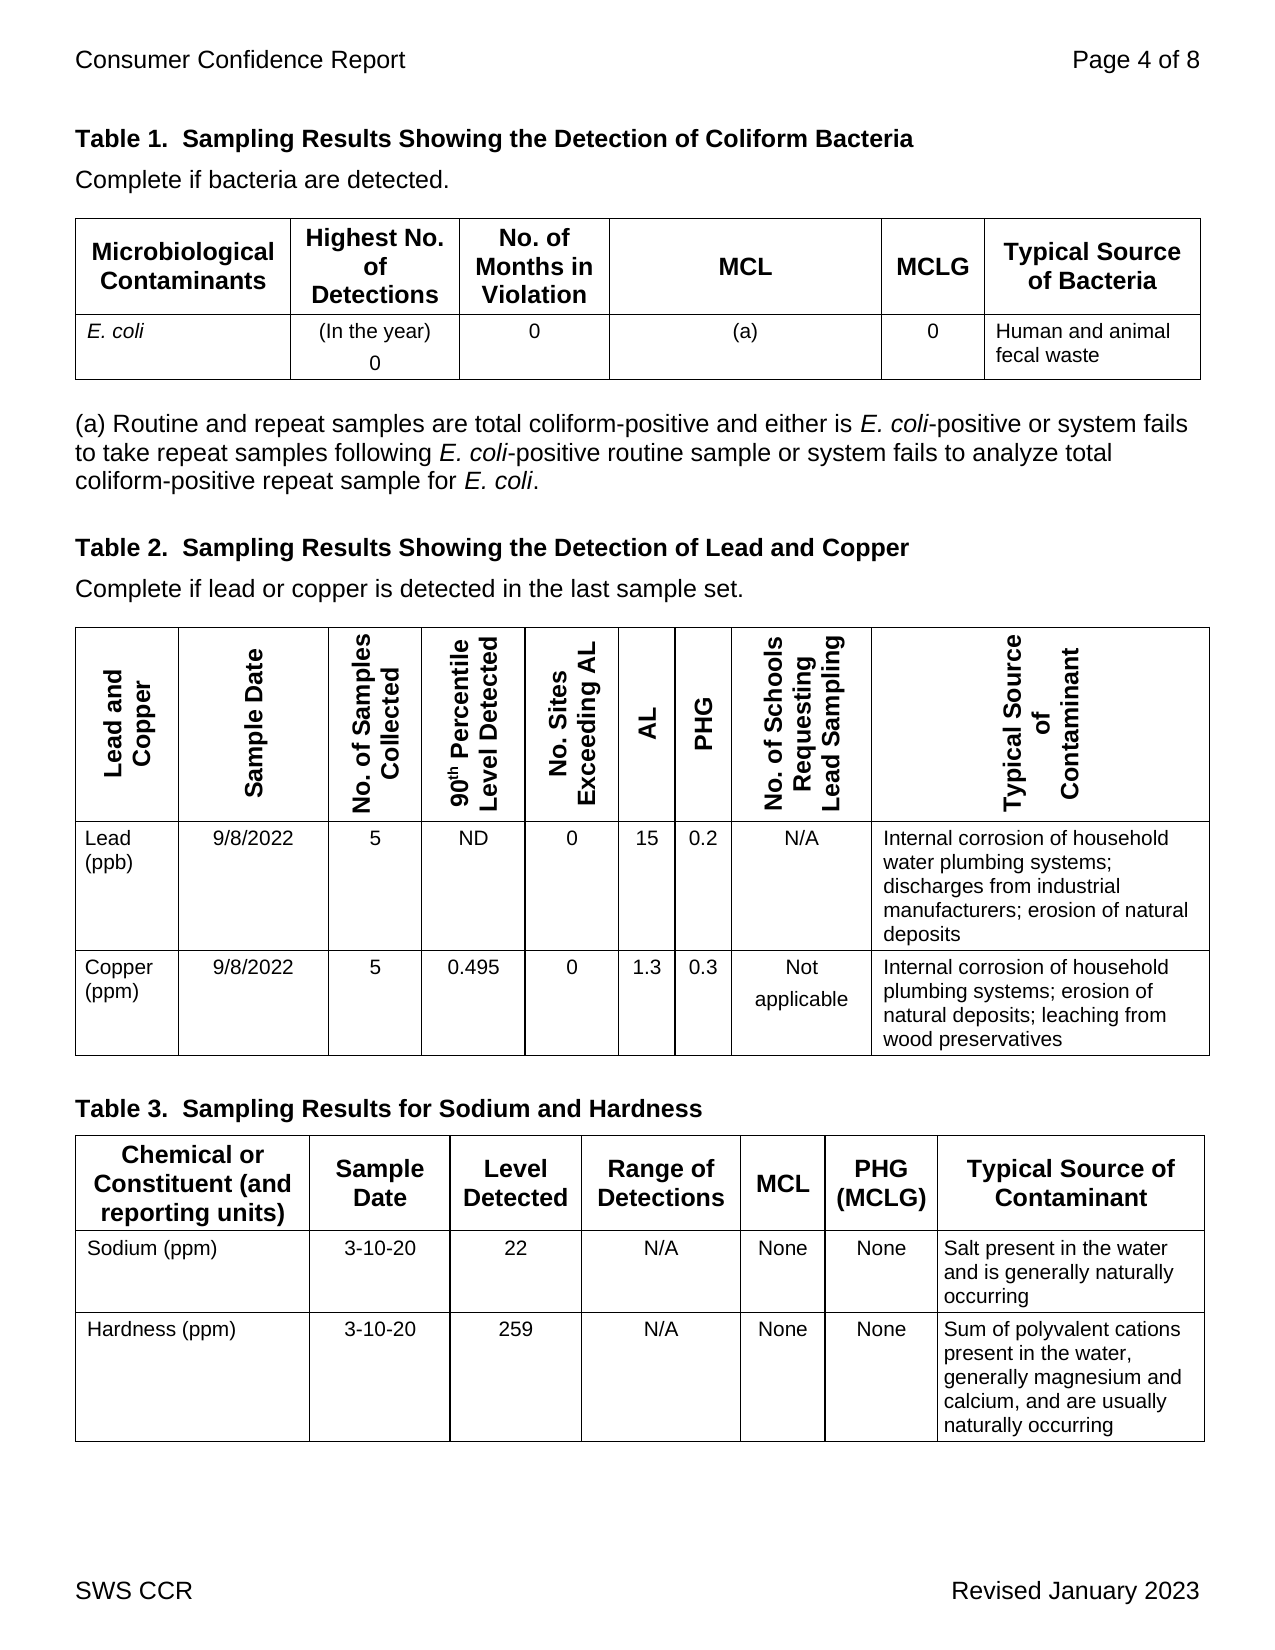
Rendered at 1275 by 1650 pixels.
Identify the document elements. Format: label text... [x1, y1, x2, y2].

table_header Level Detected [451, 1136, 581, 1230]
table_cell None [741, 1231, 824, 1312]
table_cell ND [422, 822, 524, 950]
table_header No. of Months in Violation [460, 219, 609, 313]
table_header MCL [610, 219, 881, 313]
table_header Chemical or Constituent (and reporting units) [76, 1136, 309, 1230]
table_cell Copper (ppm) [76, 951, 178, 1055]
table_cell E. coli [76, 315, 290, 379]
table_cell 9/8/2022 [179, 822, 328, 950]
table_header Microbiological Contaminants [76, 219, 290, 313]
table_header Typical Source of Contaminant [872, 628, 1209, 821]
table_cell Not applicable [732, 951, 871, 1055]
table_cell N/A [582, 1313, 740, 1441]
table_cell 3-10-20 [310, 1313, 449, 1441]
table_cell N/A [732, 822, 871, 950]
table_header MCLG [882, 219, 984, 313]
table_cell 22 [451, 1231, 581, 1312]
table_cell 0 [526, 951, 618, 1055]
table_cell 1.3 [619, 951, 674, 1055]
table_cell (a) [610, 315, 881, 379]
table_cell 0 [882, 315, 984, 379]
text Complete if bacteria are detected. [75, 165, 1200, 194]
table_cell None [826, 1313, 937, 1441]
table_header 90th Percentile Level Detected [422, 628, 524, 821]
table_cell Salt present in the water and is generally naturally occurring [938, 1231, 1204, 1312]
table_cell Sum of polyvalent cations present in the water, generally magnesium and calcium, and are usually naturally occurring [938, 1313, 1204, 1441]
table_cell 0.3 [676, 951, 731, 1055]
table_cell Internal corrosion of household plumbing systems; erosion of natural deposits; leaching from wood preservatives [872, 951, 1209, 1055]
table_header Typical Source of Bacteria [985, 219, 1200, 313]
table_cell 0 [526, 822, 618, 950]
text (a) Routine and repeat samples are total coliform-positive and either is E. coli-positive or system fails to take repeat samples following E. coli-positive routine sample or system fails to analyze total coliform-positive repeat sample for E. coli. [75, 409, 1200, 495]
table_header AL [619, 628, 674, 821]
table_cell Lead (ppb) [76, 822, 178, 950]
table_cell Sodium (ppm) [76, 1231, 309, 1312]
table_cell 5 [329, 822, 421, 950]
table_cell 259 [451, 1313, 581, 1441]
table_header Lead and Copper [76, 628, 178, 821]
table_cell None [741, 1313, 824, 1441]
table_header PHG [676, 628, 731, 821]
table_header No. of Schools Requesting Lead Sampling [732, 628, 871, 821]
table_header Highest No. of Detections [291, 219, 459, 313]
table_cell 0.495 [422, 951, 524, 1055]
table_header No. of Samples Collected [329, 628, 421, 821]
table_cell 15 [619, 822, 674, 950]
table_cell (In the year) 0 [291, 315, 459, 379]
table_header No. Sites Exceeding AL [526, 628, 618, 821]
table_header Sample Date [310, 1136, 449, 1230]
text Complete if lead or copper is detected in the last sample set. [75, 574, 1200, 603]
table_cell 5 [329, 951, 421, 1055]
table_cell 3-10-20 [310, 1231, 449, 1312]
table_header Range of Detections [582, 1136, 740, 1230]
table_header MCL [741, 1136, 824, 1230]
table_cell 0.2 [676, 822, 731, 950]
table_header Typical Source of Contaminant [938, 1136, 1204, 1230]
table_header PHG (MCLG) [826, 1136, 937, 1230]
table_cell Human and animal fecal waste [985, 315, 1200, 379]
table_cell 0 [460, 315, 609, 379]
table_cell Hardness (ppm) [76, 1313, 309, 1441]
table_header Sample Date [179, 628, 328, 821]
table_cell None [826, 1231, 937, 1312]
table_cell Internal corrosion of household water plumbing systems; discharges from industrial manufacturers; erosion of natural deposits [872, 822, 1209, 950]
table_cell 9/8/2022 [179, 951, 328, 1055]
table_cell N/A [582, 1231, 740, 1312]
